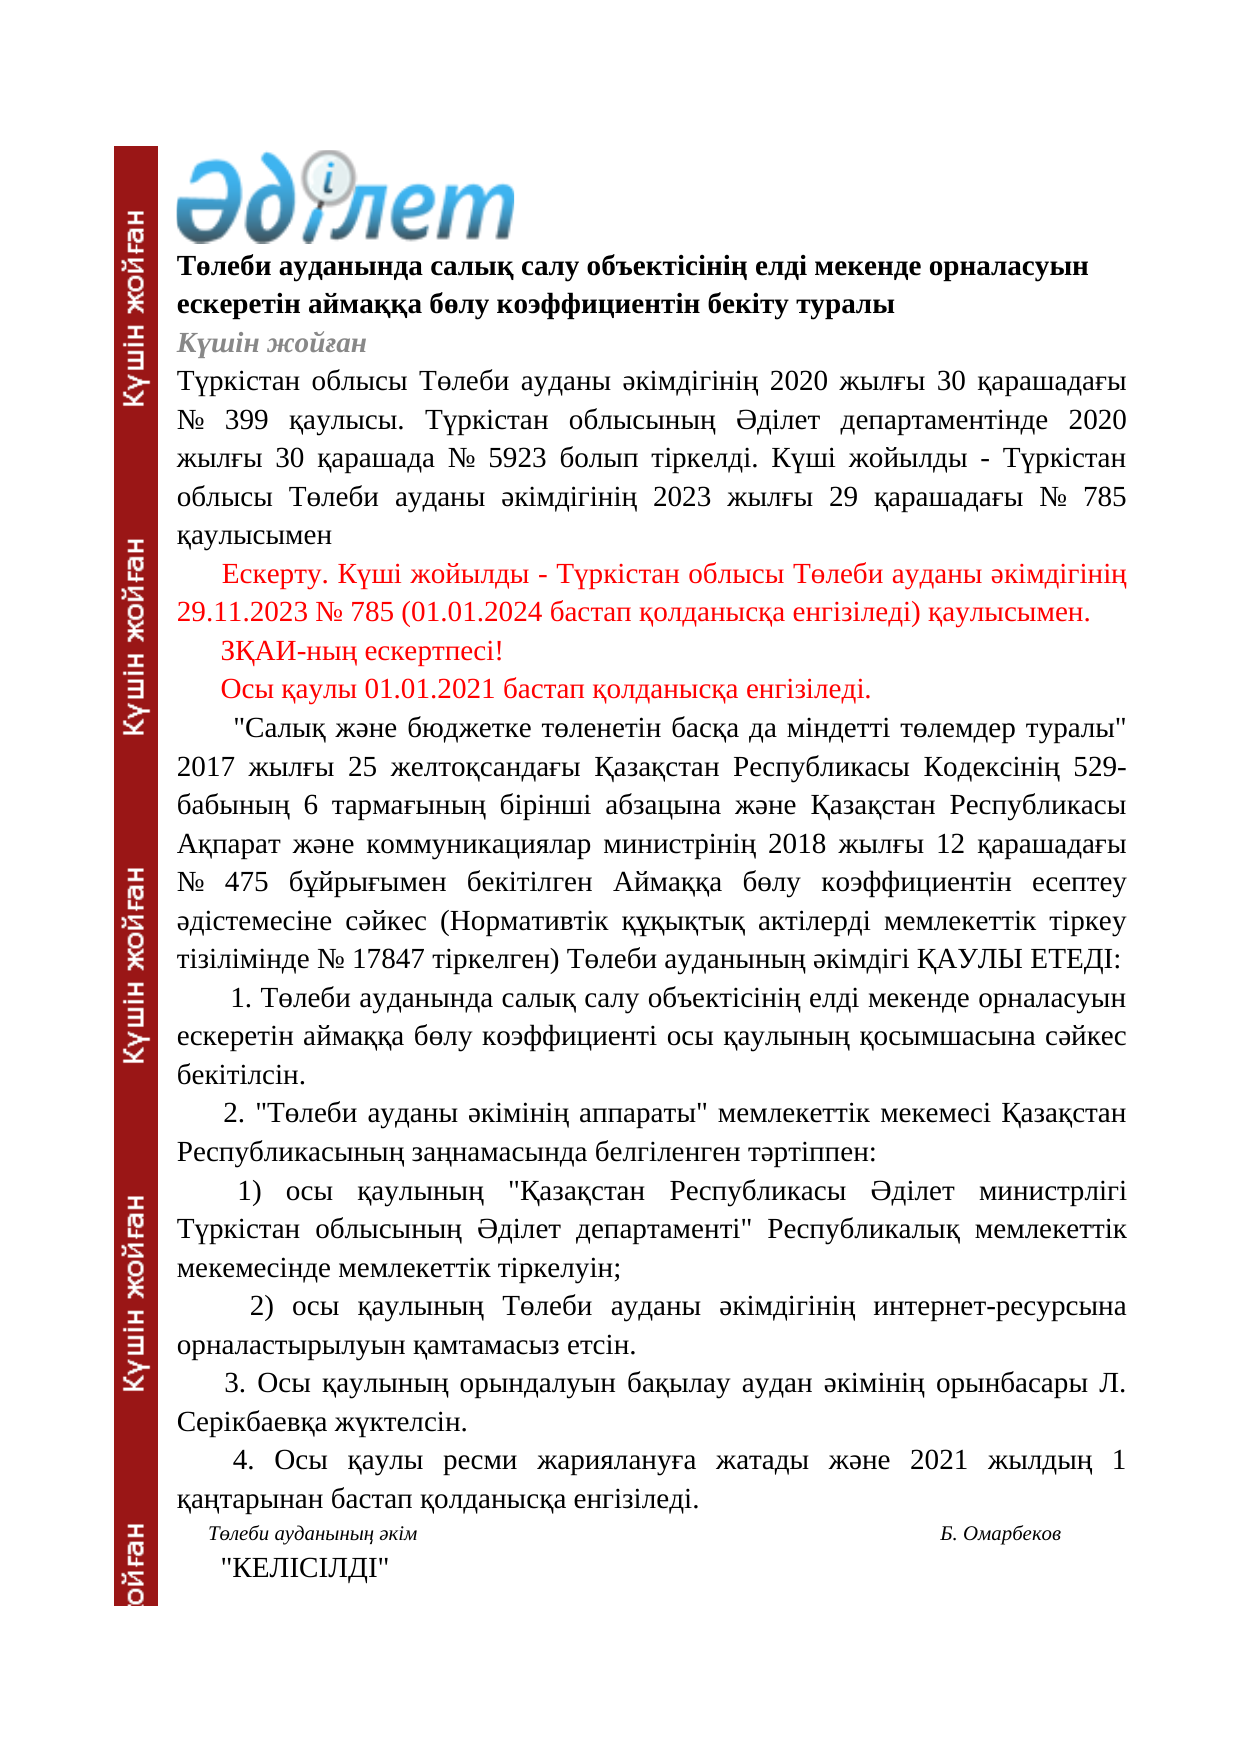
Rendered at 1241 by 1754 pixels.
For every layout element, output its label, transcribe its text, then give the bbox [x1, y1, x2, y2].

text Осы қаулы 01.01.2021 бастап қолданысқа енгізіледі. [112, 672, 1128, 705]
table_header Б. Омарбеков [939, 1520, 1240, 1551]
picture [114, 551, 158, 556]
text Күшін жойған [112, 325, 1128, 358]
picture [114, 1168, 158, 1173]
text "Салық және бюджетке төленетін басқа да міндетті төлемдер туралы" 2017 жылғы 25 желтоқсандағы Қазақстан Республикасы Кодексінің 529-бабының 6 тармағының бірінші абзацына және Қазақстан Республикасы Ақпарат және коммуникациялар министрінің 2018 жылғы 12 қарашадағы № 475 бұйрығымен бекітілген Аймаққа бөлу коэффициентін есептеу әдістемесіне сәйкес (Нормативтік құқықтық актілерді мемлекеттік тіркеу тізілімінде № 17847 тіркелген) Төлеби ауданының әкімдігі ҚАУЛЫ ЕТЕДІ: [112, 710, 1128, 975]
text 1) осы қаулының "Қазақстан Республикасы Әділет министрлігі Түркістан облысының Әділет департаменті" Республикалық мемлекеттік мекемесінде мемлекеттік тіркелуін; [112, 1173, 1128, 1283]
picture [114, 1283, 158, 1288]
text 2) осы қаулының Төлеби ауданы әкімдігінің интернет-ресурсына орналастырылуын қамтамасыз етсін. [112, 1288, 1128, 1360]
text 4. Осы қаулы ресми жариялануға жатады және 2021 жылдың 1 қаңтарынан бастап қолданысқа енгізіледі. [112, 1442, 1128, 1514]
picture [114, 1360, 158, 1365]
text 3. Осы қаулының орындалуын бақылау аудан әкімінің орынбасары Л. Серікбаевқа жүктелсін. [112, 1365, 1128, 1437]
text Ескерту. Күші жойылды - Түркістан облысы Төлеби ауданы әкiмдiгiнiң 29.11.2023 № 785 (01.01.2024 бастап қолданысқа енгізіледі) қаулысымен. [112, 556, 1128, 628]
text Түркістан облысы Төлеби ауданы әкiмдiгiнiң 2020 жылғы 30 қарашадағы № 399 қаулысы. Түркістан облысының Әдiлет департаментiнде 2020 жылғы 30 қарашада № 5923 болып тiркелдi. Күші жойылды - Түркістан облысы Төлеби ауданы әкiмдiгiнiң 2023 жылғы 29 қарашадағы № 785 қаулысымен [112, 363, 1128, 551]
picture [114, 1584, 158, 1606]
picture [114, 975, 158, 980]
picture [114, 628, 158, 633]
picture [114, 320, 158, 325]
picture [114, 1437, 158, 1442]
picture [114, 146, 158, 248]
text ЗҚАИ-ның ескертпесі! [112, 633, 1128, 667]
picture [114, 358, 158, 363]
picture [114, 1514, 158, 1520]
picture [114, 1091, 158, 1096]
picture [114, 667, 158, 672]
text 2. "Төлеби ауданы әкімінің аппараты" мемлекеттік мекемесі Қазақстан Республикасының заңнамасында белгіленген тәртіппен: [112, 1096, 1128, 1168]
text "КЕЛІСІЛДІ" [112, 1551, 1128, 1584]
picture [176, 150, 515, 244]
table_header Төлеби ауданының әкім [101, 1520, 939, 1551]
text 1. Төлеби ауданында салық салу объектісінің елдi мекенде орналасуын ескеретін аймаққа бөлу коэффициенті осы қаулының қосымшасына сәйкес бекітілсін. [112, 980, 1128, 1091]
picture [114, 705, 158, 710]
text Төлеби ауданында салық салу объектісінің елдi мекенде орналасуын ескеретін аймаққа бөлу коэффициентiн бекіту туралы [112, 248, 1128, 320]
